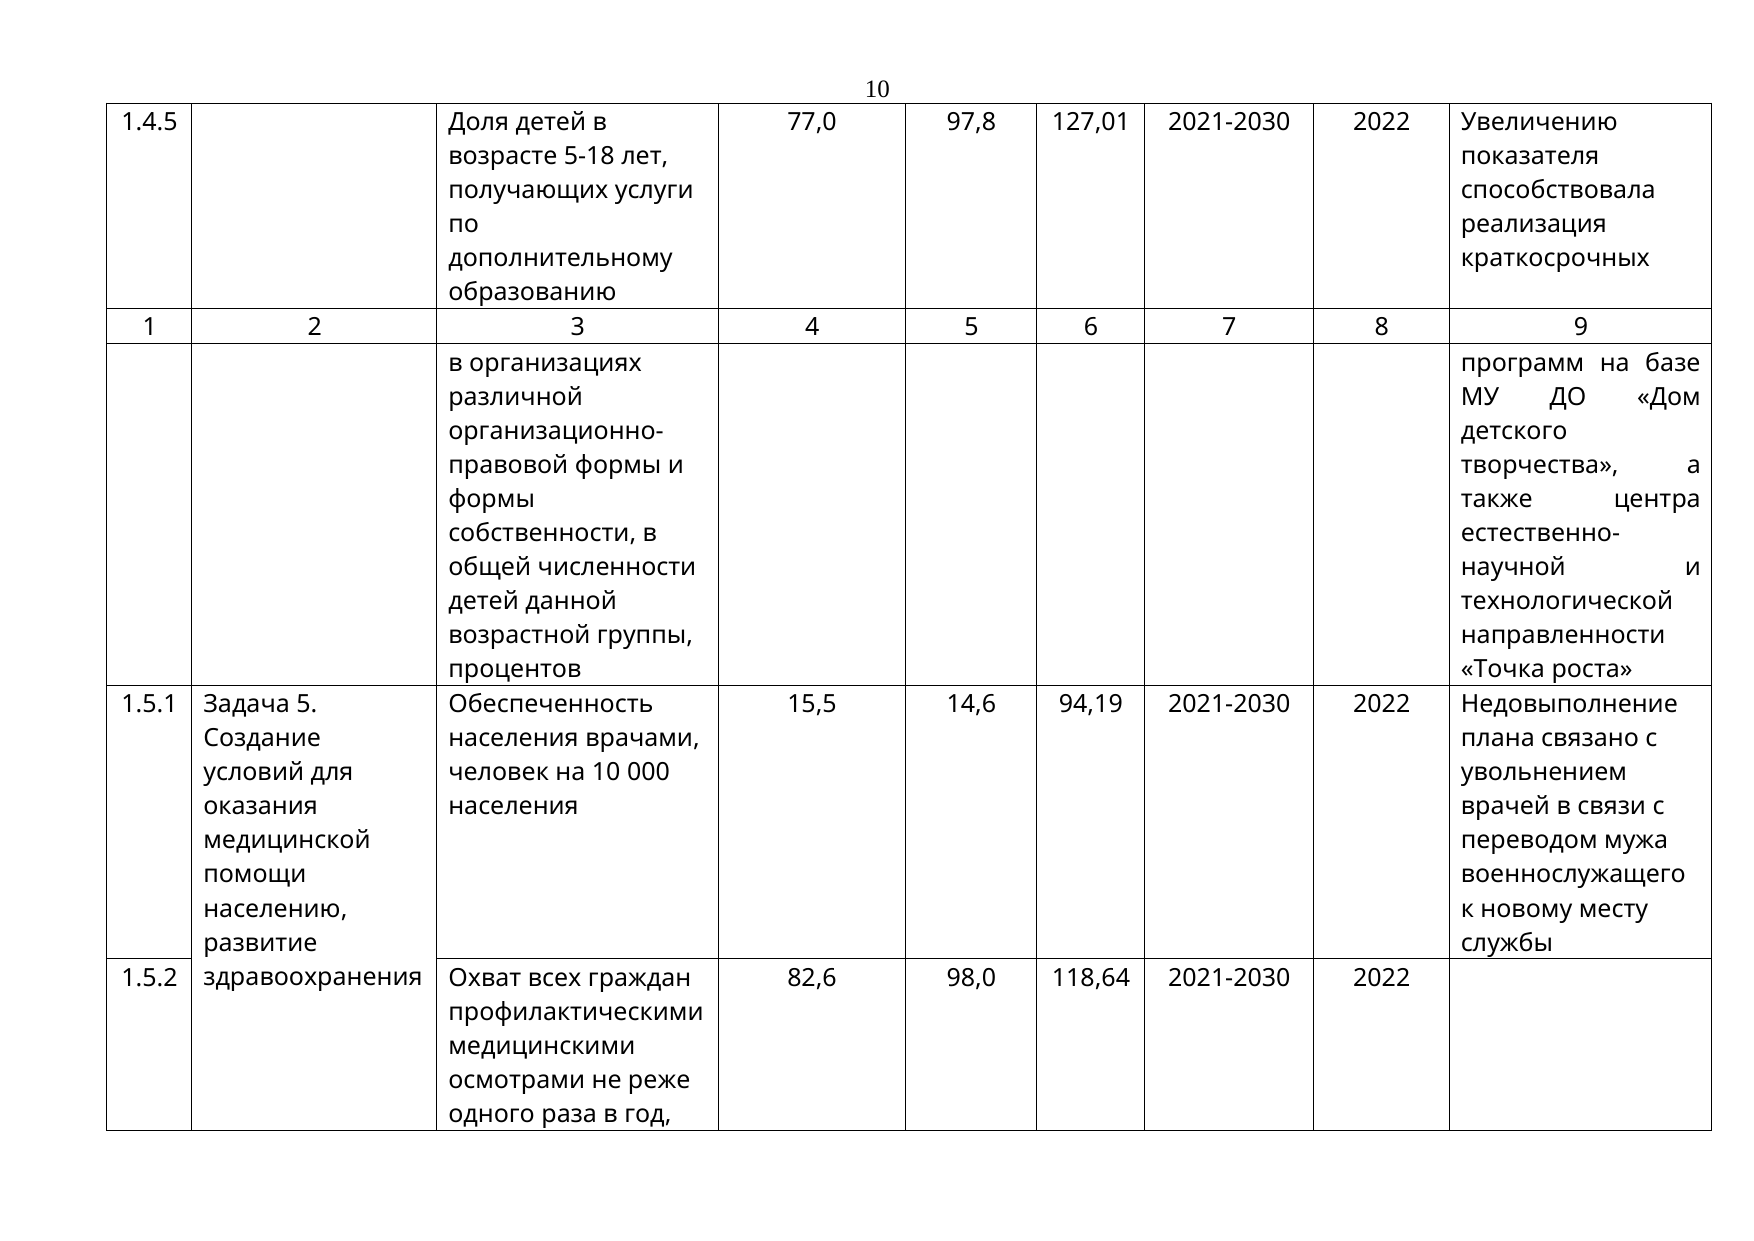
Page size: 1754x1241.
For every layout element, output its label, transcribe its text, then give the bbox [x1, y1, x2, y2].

table_cell 98,0 [906, 959, 1036, 1130]
table_cell 2022 [1314, 104, 1449, 308]
table_cell 2021-2030 [1145, 686, 1313, 958]
table_cell 3 [437, 309, 718, 343]
table_cell [107, 344, 191, 685]
table_cell Увеличению показателя способствовала реализация краткосрочных [1450, 104, 1711, 308]
table_cell 6 [1037, 309, 1144, 343]
table_cell [1145, 344, 1313, 685]
table_cell 2021-2030 [1145, 959, 1313, 1130]
table_cell 118,64 [1037, 959, 1144, 1130]
table_cell [1314, 344, 1449, 685]
table_cell 4 [719, 309, 905, 343]
table_cell 15,5 [719, 686, 905, 958]
table_cell 2 [192, 309, 436, 343]
table_cell [719, 344, 905, 685]
table_cell 1.5.1 [107, 686, 191, 958]
table_cell 14,6 [906, 686, 1036, 958]
table_cell Обеспеченность населения врачами, человек на 10 000 населения [437, 686, 718, 958]
table_cell в организациях различной организационно-правовой формы и формы собственности, в общей численности детей данной возрастной группы, процентов [437, 344, 718, 685]
table_cell 7 [1145, 309, 1313, 343]
table_cell [906, 344, 1036, 685]
table_cell Доля детей в возрасте 5-18 лет, получающих услуги по дополнительному образованию [437, 104, 718, 308]
table_cell 94,19 [1037, 686, 1144, 958]
table_cell 77,0 [719, 104, 905, 308]
table_cell 82,6 [719, 959, 905, 1130]
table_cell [437, 959, 718, 1130]
table_cell 2022 [1314, 686, 1449, 958]
table_cell 2021-2030 [1145, 104, 1313, 308]
table_cell 1 [107, 309, 191, 343]
table_cell 8 [1314, 309, 1449, 343]
table_cell 1.4.5 [107, 104, 191, 308]
table_cell 127,01 [1037, 104, 1144, 308]
table_cell [1037, 344, 1144, 685]
table_cell [192, 344, 436, 685]
table_cell программ на базе МУ ДО «Дом детского творчества», а также центра естественно-научной и технологической направленности «Точка роста» [1450, 344, 1711, 685]
table_cell 9 [1450, 309, 1711, 343]
table_cell Недовыполнение плана связано с увольнением врачей в связи с переводом мужа военнослужащего к новому месту службы [1450, 686, 1711, 958]
table_cell Задача 5. Создание условий для оказания медицинской помощи населению, развитие здравоохранения [192, 686, 436, 1130]
table_cell 5 [906, 309, 1036, 343]
table_cell [1450, 959, 1711, 1130]
table_cell 97,8 [906, 104, 1036, 308]
table_cell [192, 104, 436, 308]
table_cell 1.5.2 [107, 959, 191, 1130]
table_cell 2022 [1314, 959, 1449, 1130]
